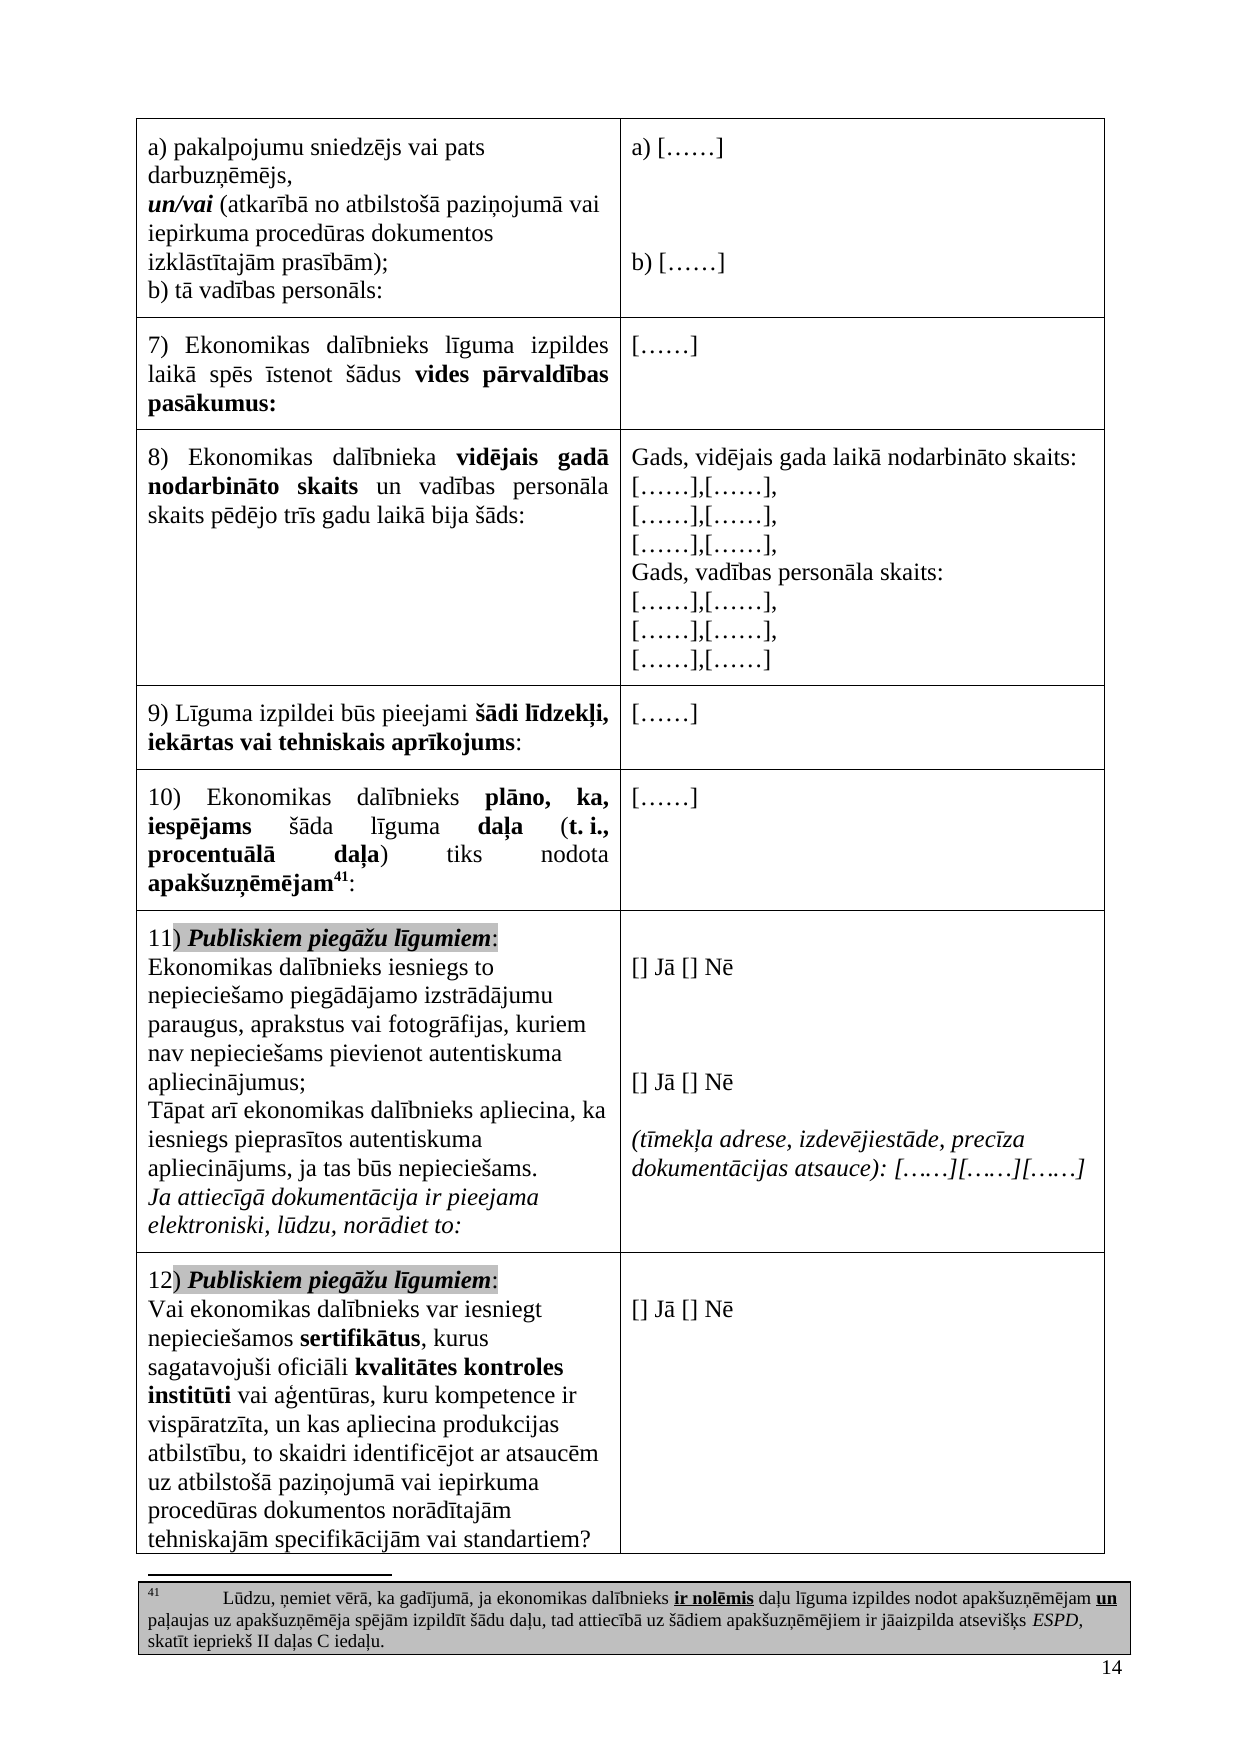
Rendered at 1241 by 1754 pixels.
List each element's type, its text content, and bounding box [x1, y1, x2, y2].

table_cell 10) Ekonomikas dalībnieks plāno, ka, iespējams šāda līguma daļa (t. i., procentuālā daļa) tiks nodota apakšuzņēmējam: [137, 770, 620, 909]
table_cell [……] [621, 318, 1104, 429]
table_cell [137, 119, 620, 317]
table_cell Gads, vidējais gada laikā nodarbināto skaits: [……],[……], [……],[……], [……],[……], Gads, vadības personāla skaits: [……],[……], [……],[……], [……],[……] [621, 430, 1104, 685]
table_cell 8) Ekonomikas dalībnieka vidējais gadā nodarbināto skaits un vadības personāla skaits pēdējo trīs gadu laikā bija šāds: [137, 430, 620, 685]
table_cell [……] [621, 686, 1104, 768]
table_cell a) [……] b) [……] [621, 119, 1104, 317]
table_cell 7) Ekonomikas dalībnieks līguma izpildes laikā spēs īstenot šādus vides pārvaldības pasākumus: [137, 318, 620, 429]
table_cell 9) Līguma izpildei būs pieejami šādi līdzekļi, iekārtas vai tehniskais aprīkojums: [137, 686, 620, 768]
table_cell 11) Publiskiem piegāžu līgumiem: Ekonomikas dalībnieks iesniegs to nepieciešamo piegādājamo izstrādājumu paraugus, aprakstus vai fotogrāfijas, kuriem nav nepieciešams pievienot autentiskuma apliecinājumus; Tāpat arī ekonomikas dalībnieks apliecina, ka iesniegs pieprasītos autentiskuma apliecinājums, ja tas būs nepieciešams. Ja attiecīgā dokumentācija ir pieejama elektroniski, lūdzu, norādiet to: [137, 911, 620, 1252]
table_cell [621, 1253, 1104, 1553]
table_cell [] Jā [] Nē [] Jā [] Nē (tīmekļa adrese, izdevējiestāde, precīza dokumentācijas atsauce): [……][……][……] [621, 911, 1104, 1252]
table_cell [……] [621, 770, 1104, 909]
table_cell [137, 1253, 620, 1553]
